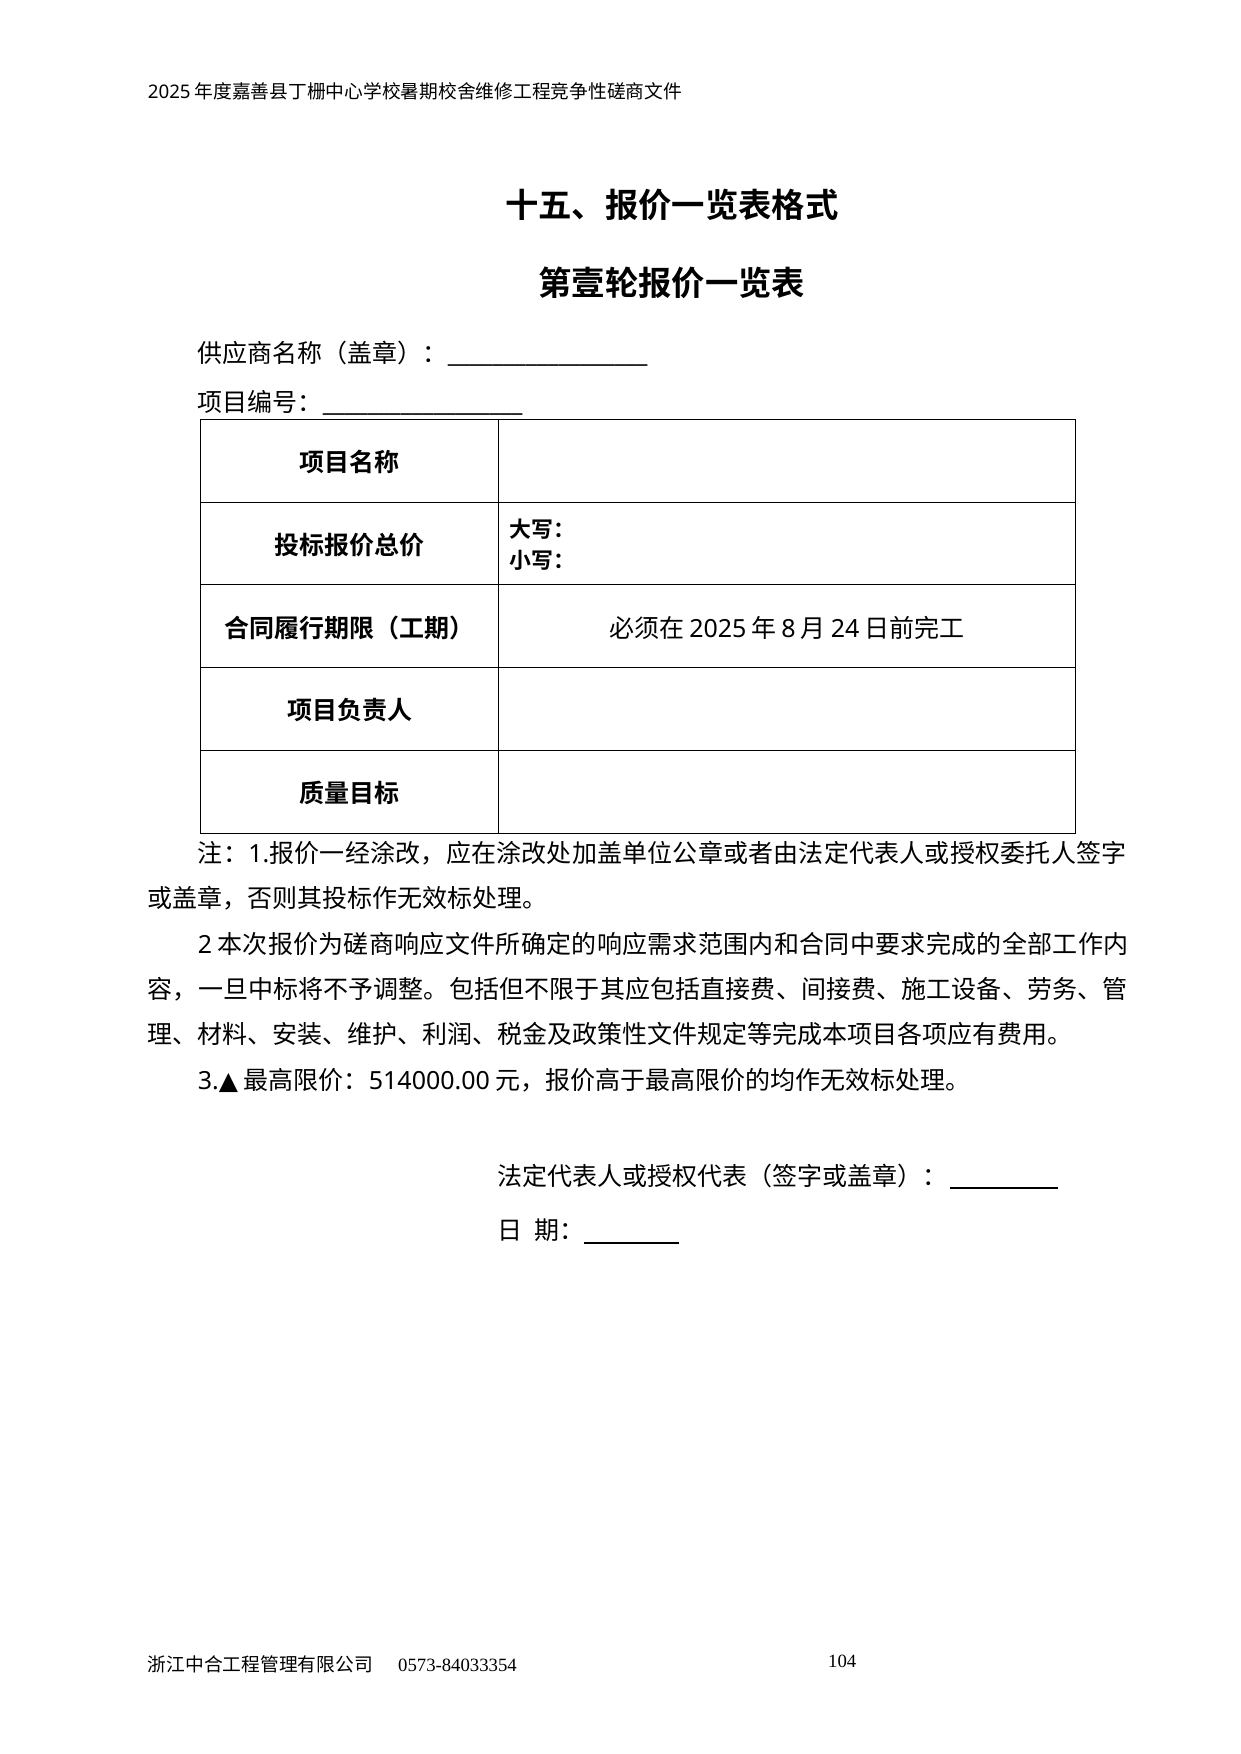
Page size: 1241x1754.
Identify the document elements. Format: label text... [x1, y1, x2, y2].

table_cell 必须在2025年8月24日前完工 [499, 585, 1075, 667]
text 供应商名称（盖章）：__________________ [148, 334, 1128, 370]
table_cell [499, 751, 1075, 832]
text 法定代表人或授权代表（签字或盖章）： [148, 1156, 1128, 1193]
text 十五、报价一览表格式 [148, 179, 1128, 227]
table_cell 合同履行期限（工期） [201, 585, 498, 667]
table_cell [499, 668, 1075, 750]
text 项目编号：__________________ [148, 383, 1128, 419]
text 日 期： [148, 1211, 1128, 1247]
table_cell 大写： 小写： [499, 503, 1075, 584]
table_header [499, 420, 1075, 502]
text 3.▲最高限价：514000.00元，报价高于最高限价的均作无效标处理。 [148, 1060, 1128, 1096]
table_cell 投标报价总价 [201, 503, 498, 584]
table_cell 项目负责人 [201, 668, 498, 750]
table_cell 质量目标 [201, 751, 498, 832]
text 2本次报价为磋商响应文件所确定的响应需求范围内和合同中要求完成的全部工作内容，一旦中标将不予调整。包括但不限于其应包括直接费、间接费、施工设备、劳务、管理、材料、安装、维护、利润、税金及政策性文件规定等完成本项目各项应有费用。 [148, 924, 1128, 1051]
text 注：1.报价一经涂改，应在涂改处加盖单位公章或者由法定代表人或授权委托人签字或盖章，否则其投标作无效标处理。 [148, 833, 1128, 915]
text 第壹轮报价一览表 [148, 257, 1128, 305]
table_header 项目名称 [201, 420, 498, 502]
